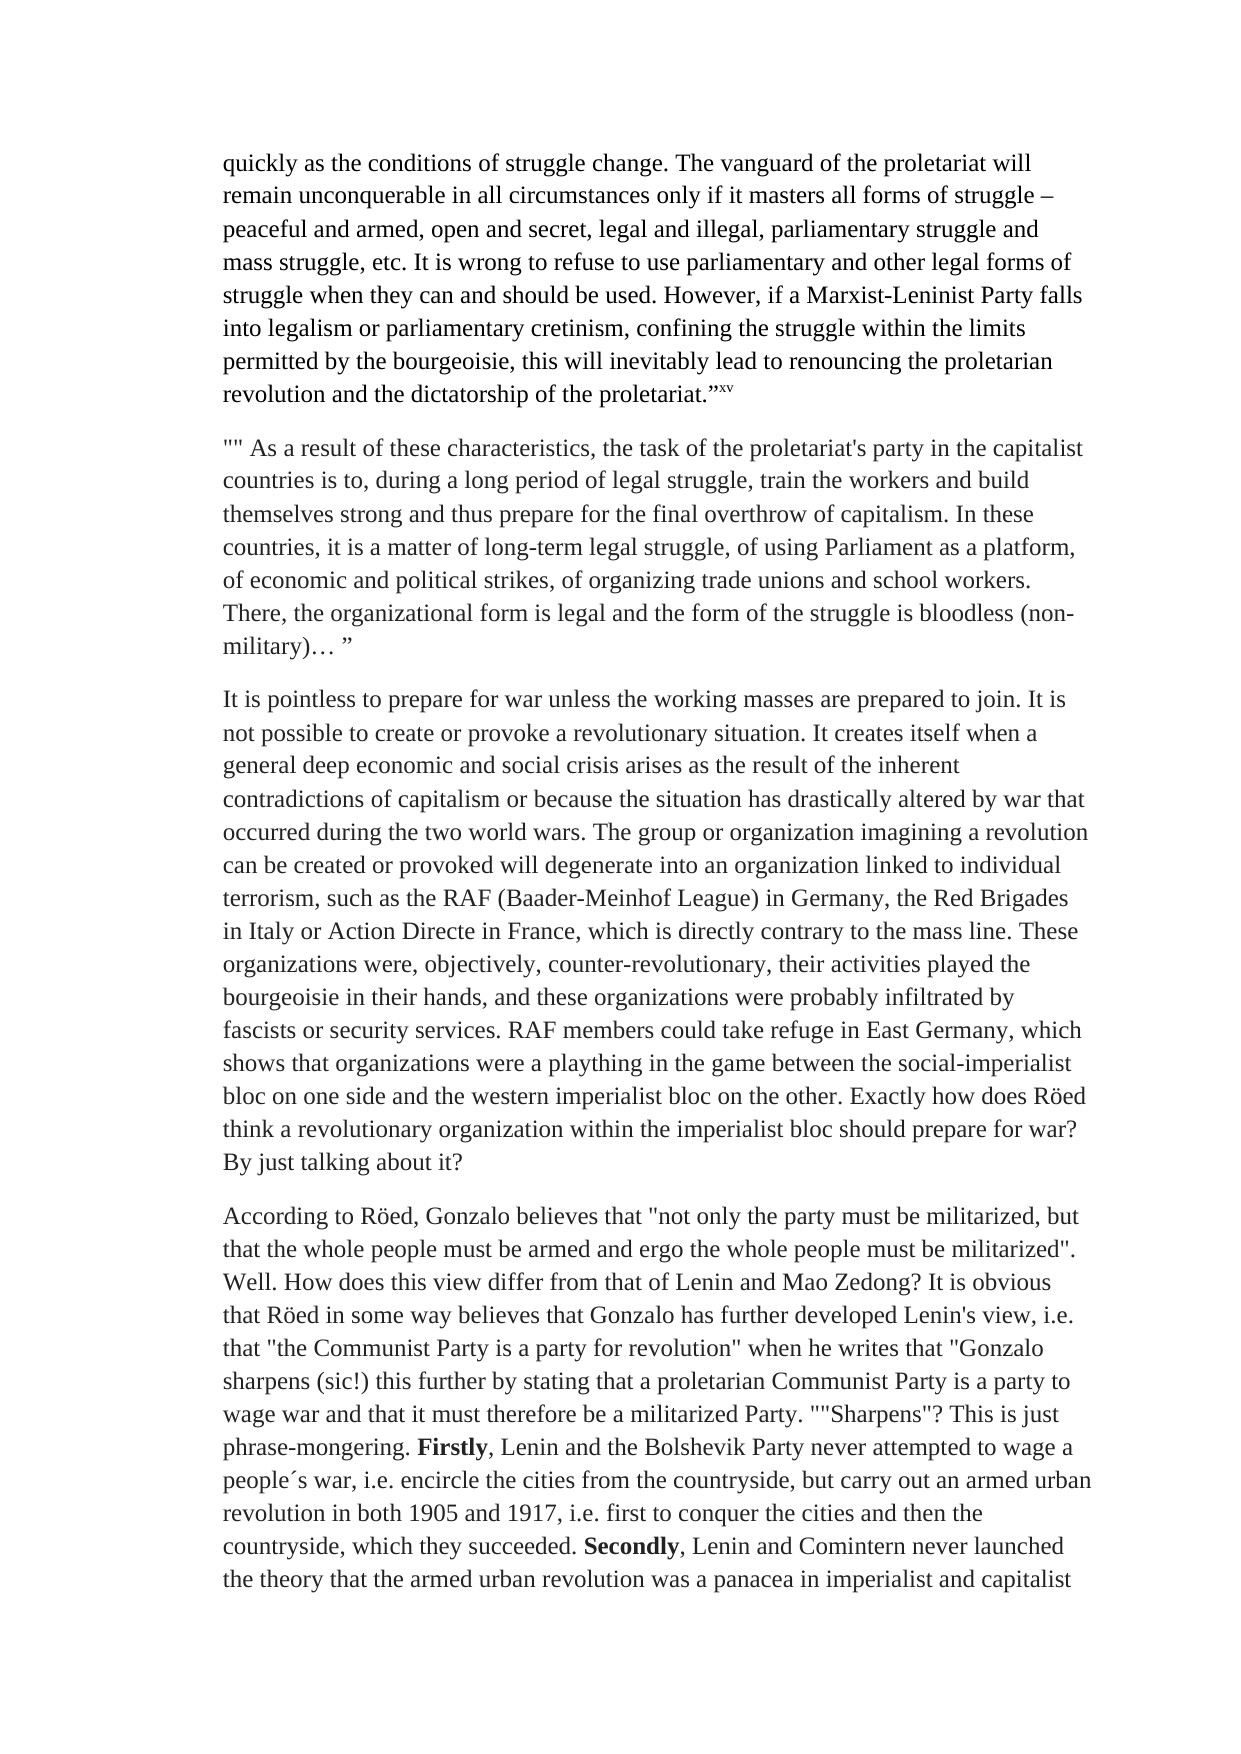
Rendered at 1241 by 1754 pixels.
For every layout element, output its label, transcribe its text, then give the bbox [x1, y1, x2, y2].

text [223, 148, 1093, 407]
text It is pointless to prepare for war unless the working masses are prepared to join. It is not possible to create or provoke a revolutionary situation. It creates itself when a general deep economic and social crisis arises as the result of the inherent contradictions of capitalism or because the situation has drastically altered by war that occurred during the two world wars. The group or organization imagining a revolution can be created or provoked will degenerate into an organization linked to individual terrorism, such as the RAF (Baader-Meinhof League) in Germany, the Red Brigades in Italy or Action Directe in France, which is directly contrary to the mass line. These organizations were, objectively, counter-revolutionary, their activities played the bourgeoisie in their hands, and these organizations were probably infiltrated by fascists or security services. RAF members could take refuge in East Germany, which shows that organizations were a plaything in the game between the social-imperialist bloc on one side and the western imperialist bloc on the other. Exactly how does Röed think a revolutionary organization within the imperialist bloc should prepare for war? By just talking about it? [223, 684, 1093, 1176]
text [223, 1201, 1093, 1593]
text "" As a result of these characteristics, the task of the proletariat's party in the capitalist countries is to, during a long period of legal struggle, train the workers and build themselves strong and thus prepare for the final overthrow of capitalism. In these countries, it is a matter of long-term legal struggle, of using Parliament as a platform, of economic and political strikes, of organizing trade unions and school workers. There, the organizational form is legal and the form of the struggle is bloodless (non-military)… ” [223, 433, 1093, 659]
